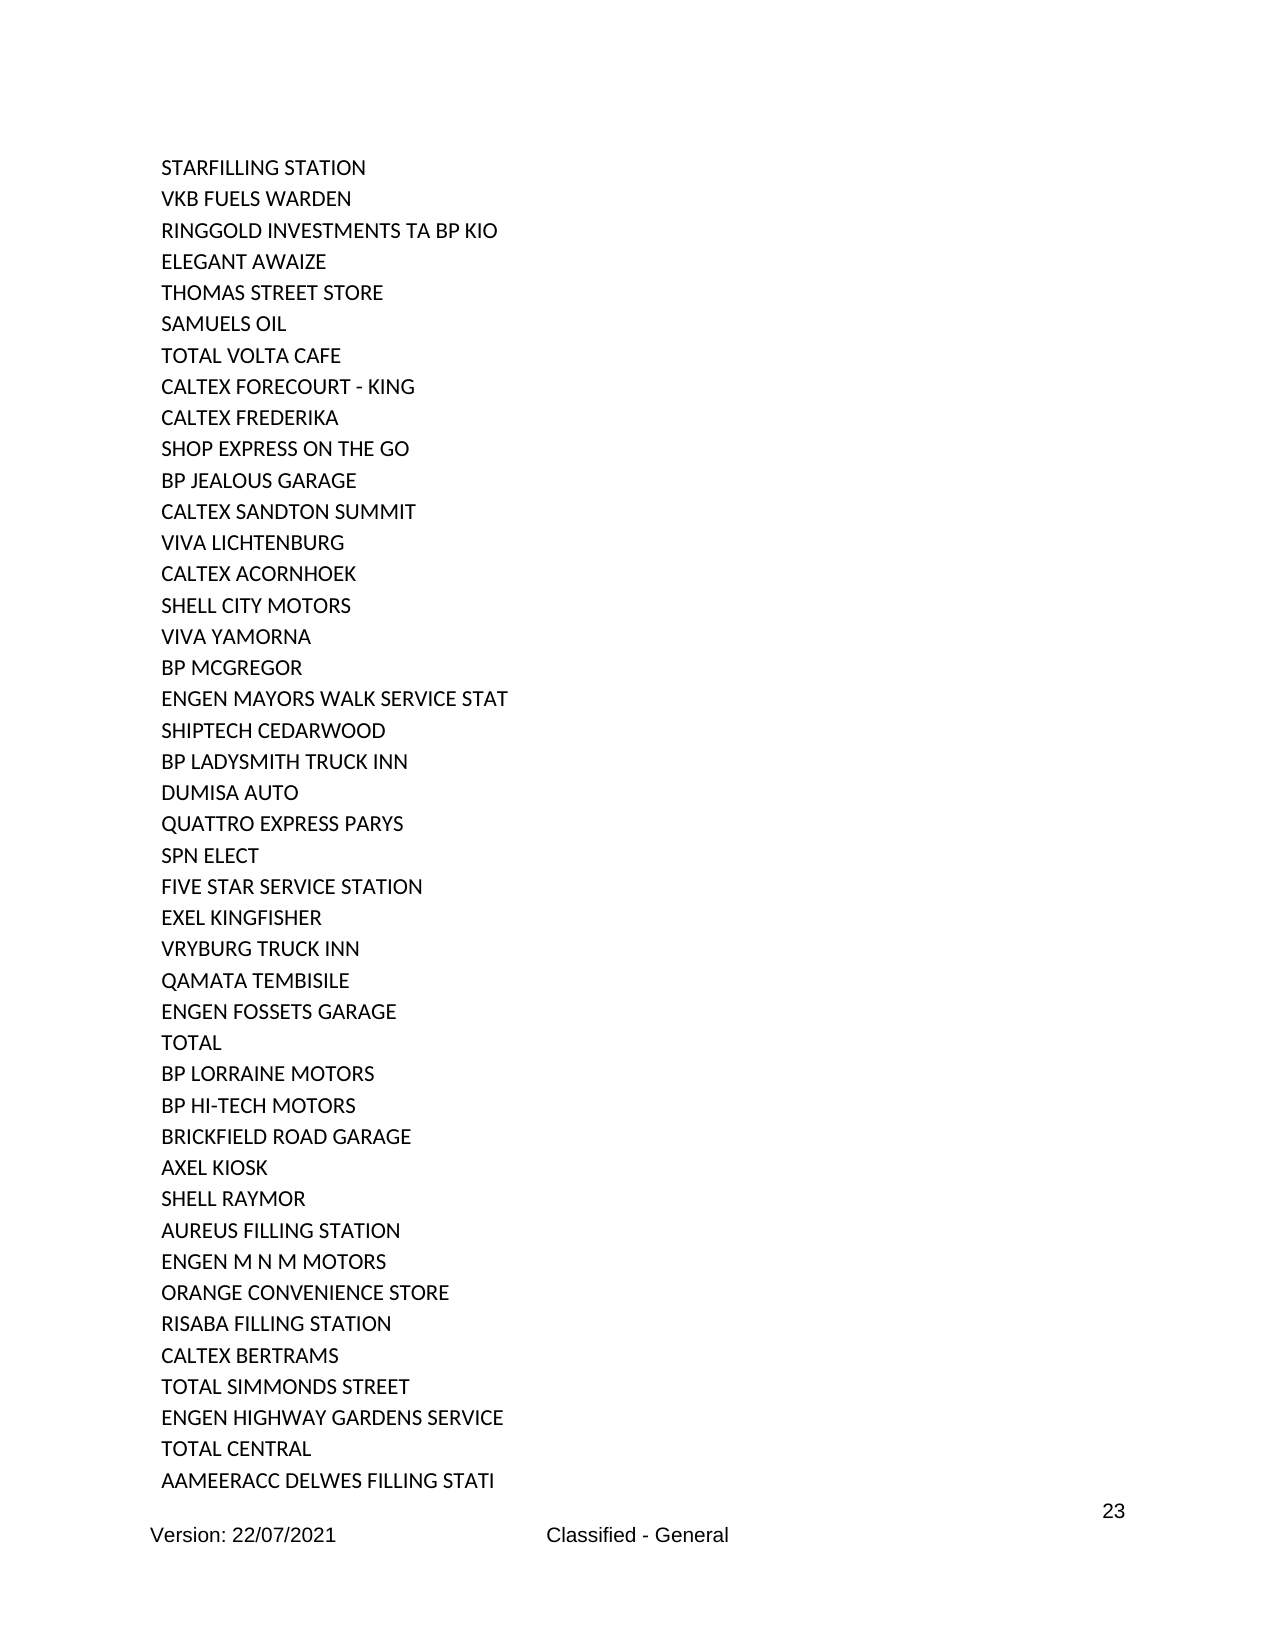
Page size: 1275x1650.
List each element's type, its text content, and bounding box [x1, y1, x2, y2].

table_cell ENGEN M N M MOTORS [150, 1244, 683, 1275]
table_cell THOMAS STREET STORE [150, 275, 683, 306]
table_cell VKB FUELS WARDEN [150, 181, 683, 212]
table_cell FIVE STAR SERVICE STATION [150, 869, 683, 900]
table_cell SPN ELECT [150, 838, 683, 869]
table_cell BP MCGREGOR [150, 650, 683, 681]
table_cell ENGEN HIGHWAY GARDENS SERVICE [150, 1400, 683, 1431]
table_cell CALTEX ACORNHOEK [150, 556, 683, 587]
table_cell SHELL RAYMOR [150, 1181, 683, 1212]
table_cell BRICKFIELD ROAD GARAGE [150, 1119, 683, 1150]
table_cell STARFILLING STATION [150, 150, 683, 181]
table_cell TOTAL SIMMONDS STREET [150, 1369, 683, 1400]
table_cell SAMUELS OIL [150, 306, 683, 337]
table_cell CALTEX BERTRAMS [150, 1338, 683, 1369]
table_cell AXEL KIOSK [150, 1150, 683, 1181]
table_cell AUREUS FILLING STATION [150, 1213, 683, 1244]
table_cell BP HI-TECH MOTORS [150, 1088, 683, 1119]
table_cell CALTEX FREDERIKA [150, 400, 683, 431]
table_cell SHELL CITY MOTORS [150, 588, 683, 619]
table_cell BP LORRAINE MOTORS [150, 1056, 683, 1087]
table_cell SHOP EXPRESS ON THE GO [150, 431, 683, 462]
table_cell RINGGOLD INVESTMENTS TA BP KIO [150, 213, 683, 244]
table_cell VRYBURG TRUCK INN [150, 931, 683, 962]
table_cell DUMISA AUTO [150, 775, 683, 806]
table_cell ENGEN FOSSETS GARAGE [150, 994, 683, 1025]
table_cell TOTAL VOLTA CAFE [150, 338, 683, 369]
table_cell ORANGE CONVENIENCE STORE [150, 1275, 683, 1306]
table_cell TOTAL CENTRAL [150, 1431, 683, 1462]
table_cell ELEGANT AWAIZE [150, 244, 683, 275]
table_cell AAMEERACC DELWES FILLING STATI [150, 1463, 683, 1494]
table_cell VIVA LICHTENBURG [150, 525, 683, 556]
table_cell VIVA YAMORNA [150, 619, 683, 650]
table_cell RISABA FILLING STATION [150, 1306, 683, 1337]
table_cell TOTAL [150, 1025, 683, 1056]
table_cell QUATTRO EXPRESS PARYS [150, 806, 683, 837]
table_cell CALTEX FORECOURT - KING [150, 369, 683, 400]
table_cell BP JEALOUS GARAGE [150, 463, 683, 494]
table_cell SHIPTECH CEDARWOOD [150, 713, 683, 744]
table_cell QAMATA TEMBISILE [150, 963, 683, 994]
table_cell BP LADYSMITH TRUCK INN [150, 744, 683, 775]
table_cell CALTEX SANDTON SUMMIT [150, 494, 683, 525]
table_cell EXEL KINGFISHER [150, 900, 683, 931]
table_cell ENGEN MAYORS WALK SERVICE STAT [150, 681, 683, 712]
